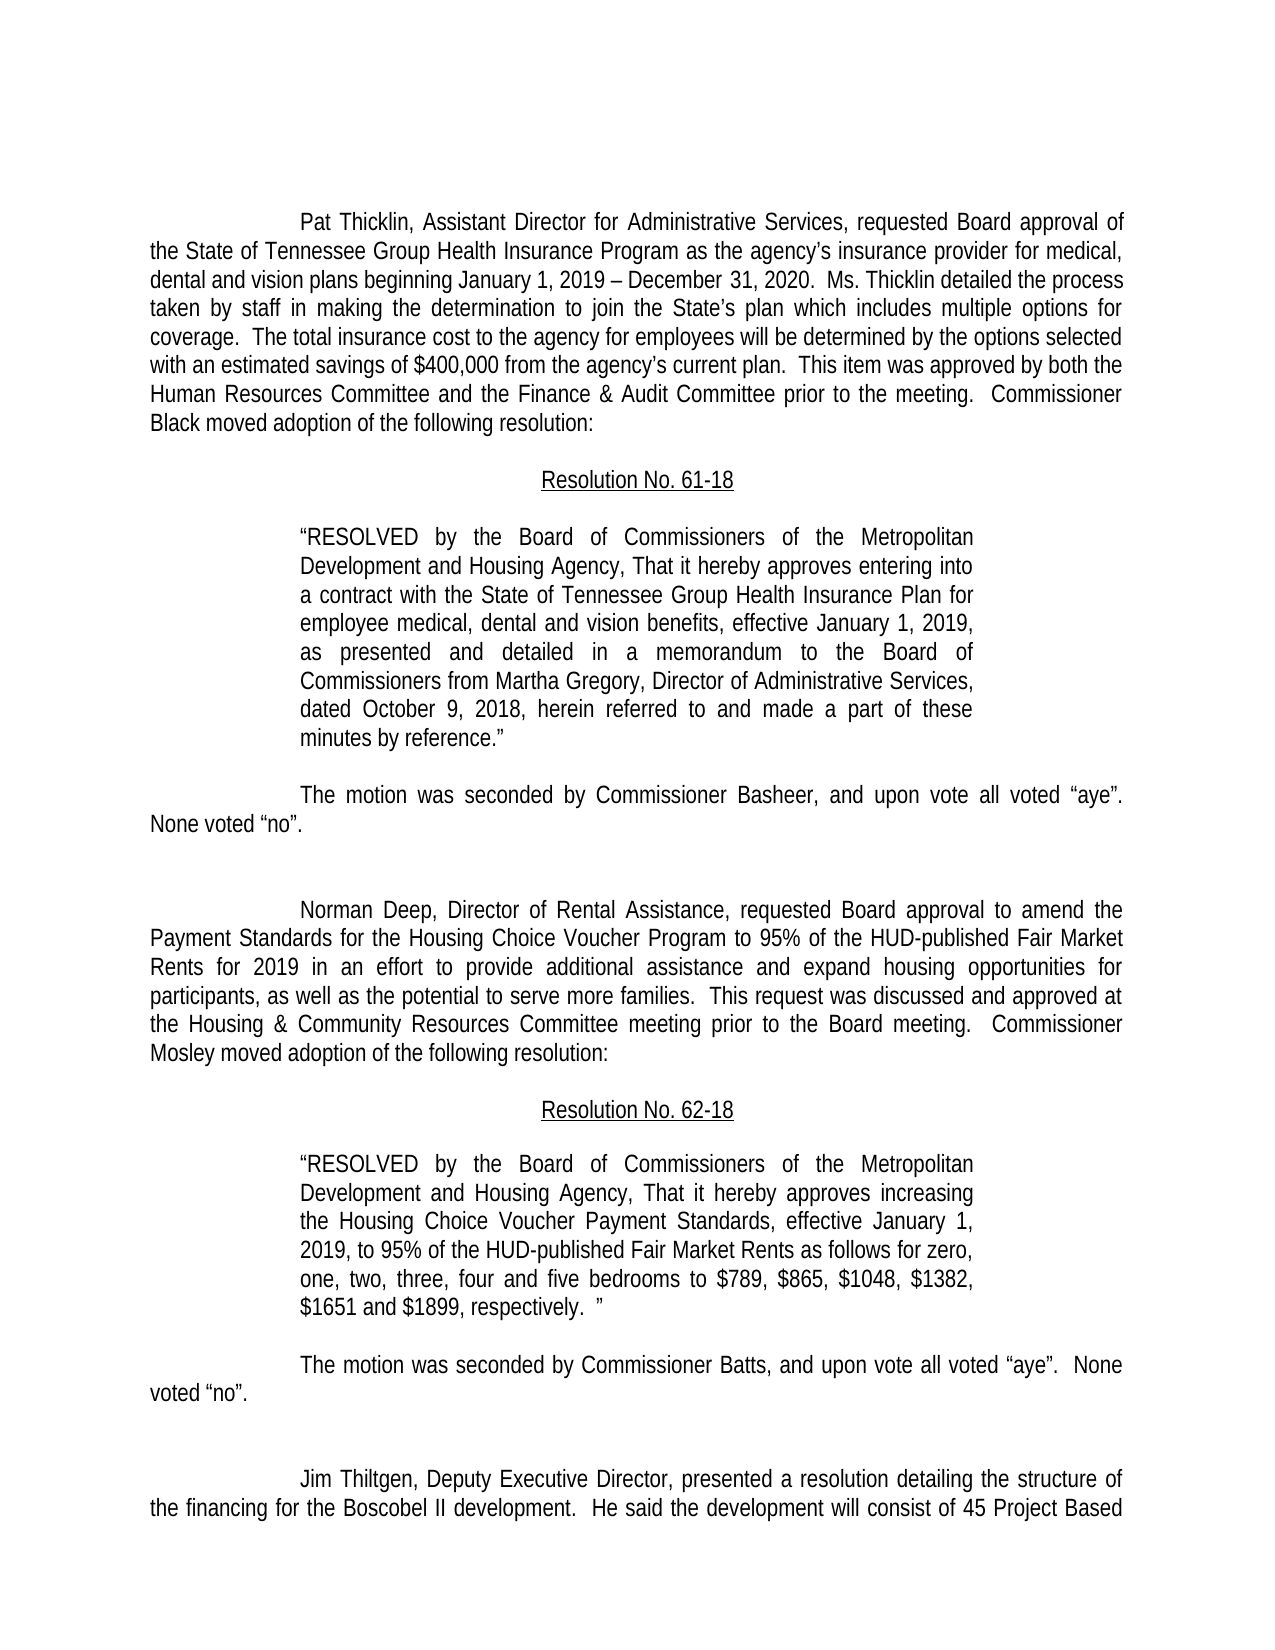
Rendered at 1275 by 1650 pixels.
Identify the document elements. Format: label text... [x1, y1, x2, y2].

text Resolution No. 61-18 [150, 465, 1125, 494]
text The motion was seconded by Commissioner Batts, and upon vote all voted “aye”. None voted “no”. [150, 1349, 1125, 1407]
text Resolution No. 62-18 [150, 1095, 1125, 1124]
text The motion was seconded by Commissioner Basheer, and upon vote all voted “aye”. None voted “no”. [150, 780, 1125, 837]
text Pat Thicklin, Assistant Director for Administrative Services, requested Board approval of the State of Tennessee Group Health Insurance Program as the agency’s insurance provider for medical, dental and vision plans beginning January 1, 2019 – December 31, 2020. Ms. Thicklin detailed the process taken by staff in making the determination to join the State’s plan which includes multiple options for coverage. The total insurance cost to the agency for employees will be determined by the options selected with an estimated savings of $400,000 from the agency’s current plan. This item was approved by both the Human Resources Committee and the Finance & Audit Committee prior to the meeting. Commissioner Black moved adoption of the following resolution: [150, 207, 1125, 436]
text Norman Deep, Director of Rental Assistance, requested Board approval to amend the Payment Standards for the Housing Choice Voucher Program to 95% of the HUD-published Fair Market Rents for 2019 in an effort to provide additional assistance and expand housing opportunities for participants, as well as the potential to serve more families. This request was discussed and approved at the Housing & Community Resources Committee meeting prior to the Board meeting. Commissioner Mosley moved adoption of the following resolution: [150, 895, 1125, 1067]
text “RESOLVED by the Board of Commissioners of the Metropolitan Development and Housing Agency, That it hereby approves entering into a contract with the State of Tennessee Group Health Insurance Plan for employee medical, dental and vision benefits, effective January 1, 2019, as presented and detailed in a memorandum to the Board of Commissioners from Martha Gregory, Director of Administrative Services, dated October 9, 2018, herein referred to and made a part of these minutes by reference.” [300, 522, 975, 752]
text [150, 1464, 1125, 1521]
text “RESOLVED by the Board of Commissioners of the Metropolitan Development and Housing Agency, That it hereby approves increasing the Housing Choice Voucher Payment Standards, effective January 1, 2019, to 95% of the HUD-published Fair Market Rents as follows for zero, one, two, three, four and five bedrooms to $789, $865, $1048, $1382, $1651 and $1899, respectively. ” [300, 1149, 975, 1321]
